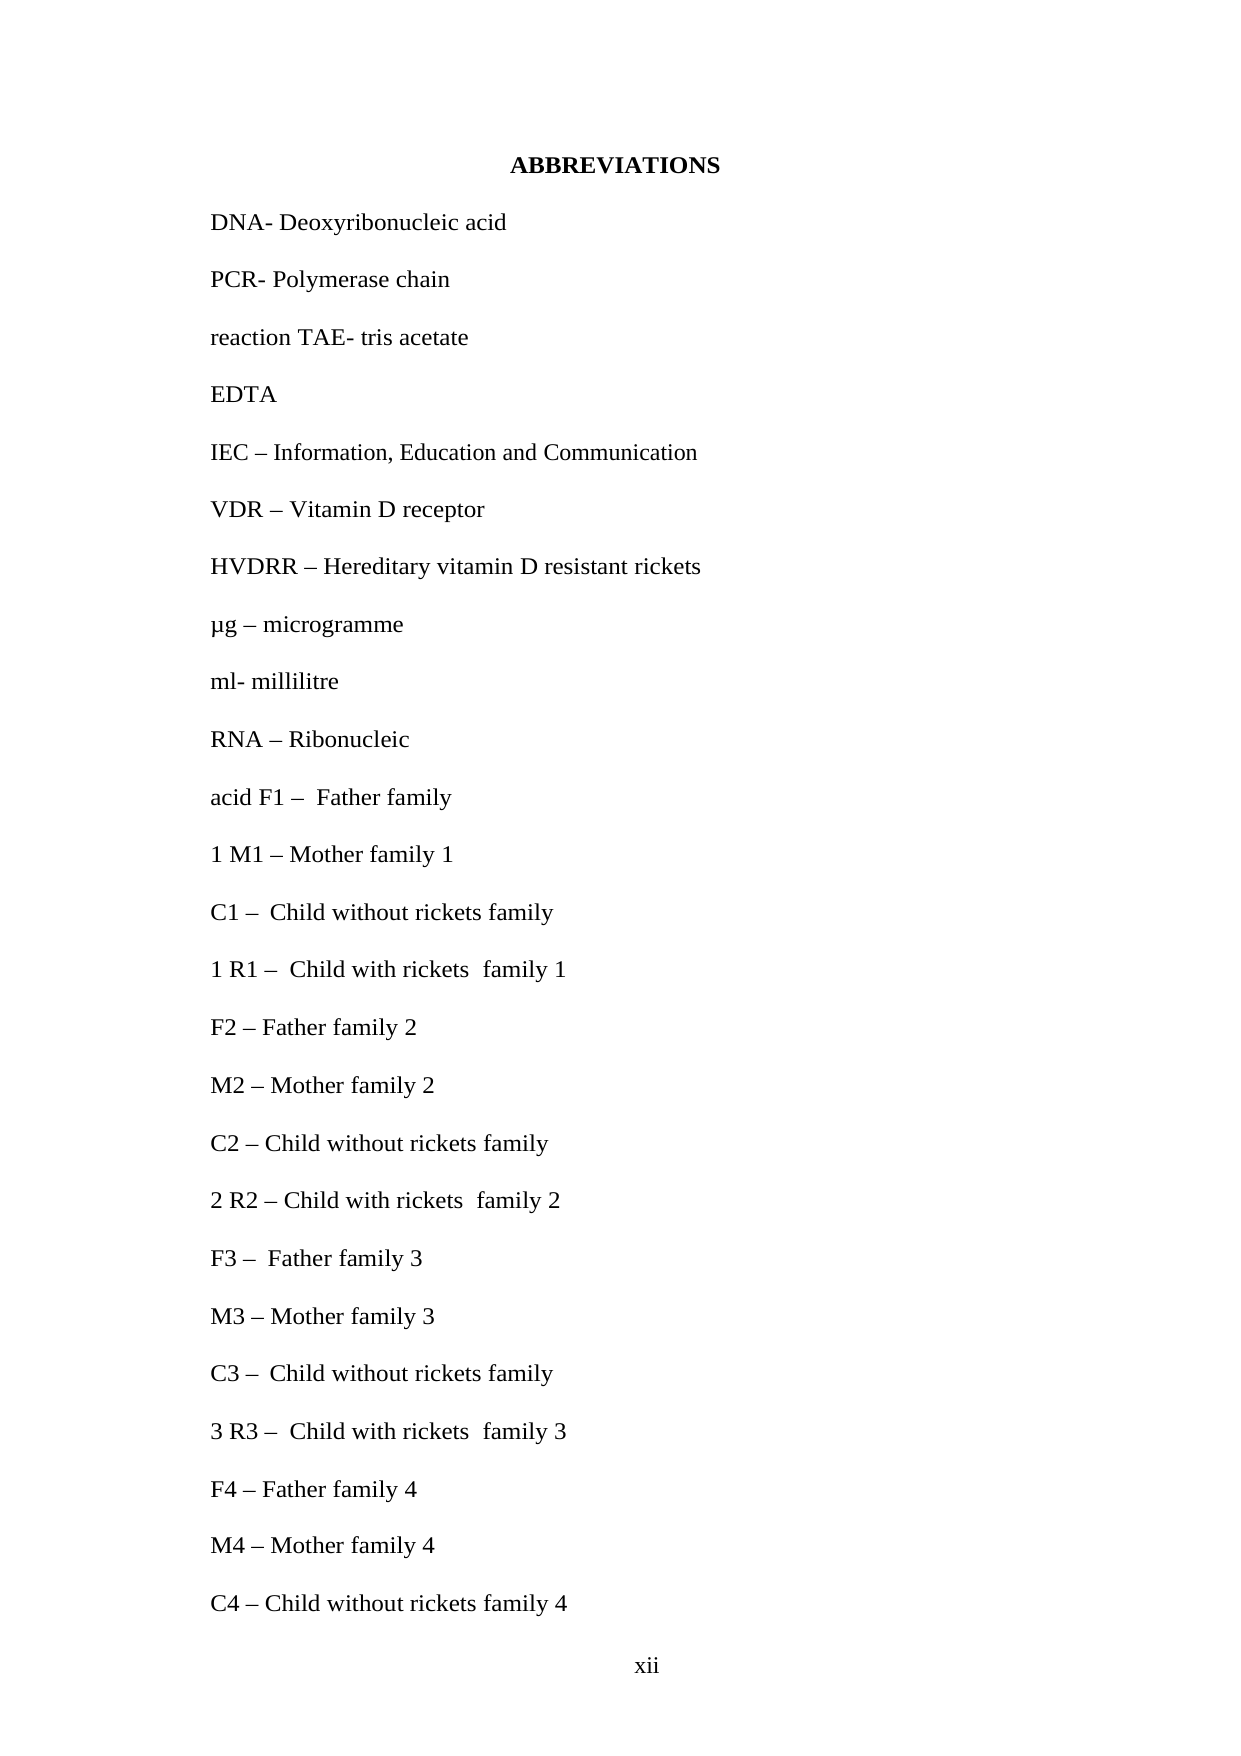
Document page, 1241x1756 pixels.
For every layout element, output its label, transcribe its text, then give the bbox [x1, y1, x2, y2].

text C4 – Child without rickets family 4 [210, 1589, 1103, 1617]
text M4 – Mother family 4 [210, 1532, 1103, 1559]
text C3 – Child without rickets family 3 R3 – Child with rickets family 3 F4 – Father family 4 [210, 1359, 571, 1502]
text IEC – Information, Education and Communication VDR – Vitamin D receptor [210, 438, 721, 522]
text ml- millilitre [210, 668, 1103, 695]
text RNA – Ribonucleic acid F1 – Father family 1 M1 – Mother family 1 [210, 725, 457, 868]
text HVDRR – Hereditary vitamin D resistant rickets µg – microgramme [210, 552, 721, 638]
text DNA- Deoxyribonucleic acid PCR- Polymerase chain reaction TAE- tris acetate EDTA [210, 208, 535, 408]
subtitle ABBREVIATIONS [240, 151, 990, 178]
text M3 – Mother family 3 [210, 1302, 1103, 1329]
text C2 – Child without rickets family 2 R2 – Child with rickets family 2 F3 – Father family 3 [210, 1129, 565, 1271]
text M2 – Mother family 2 [210, 1071, 1103, 1098]
text C1 – Child without rickets family 1 R1 – Child with rickets family 1 F2 – Father family 2 [210, 898, 572, 1041]
